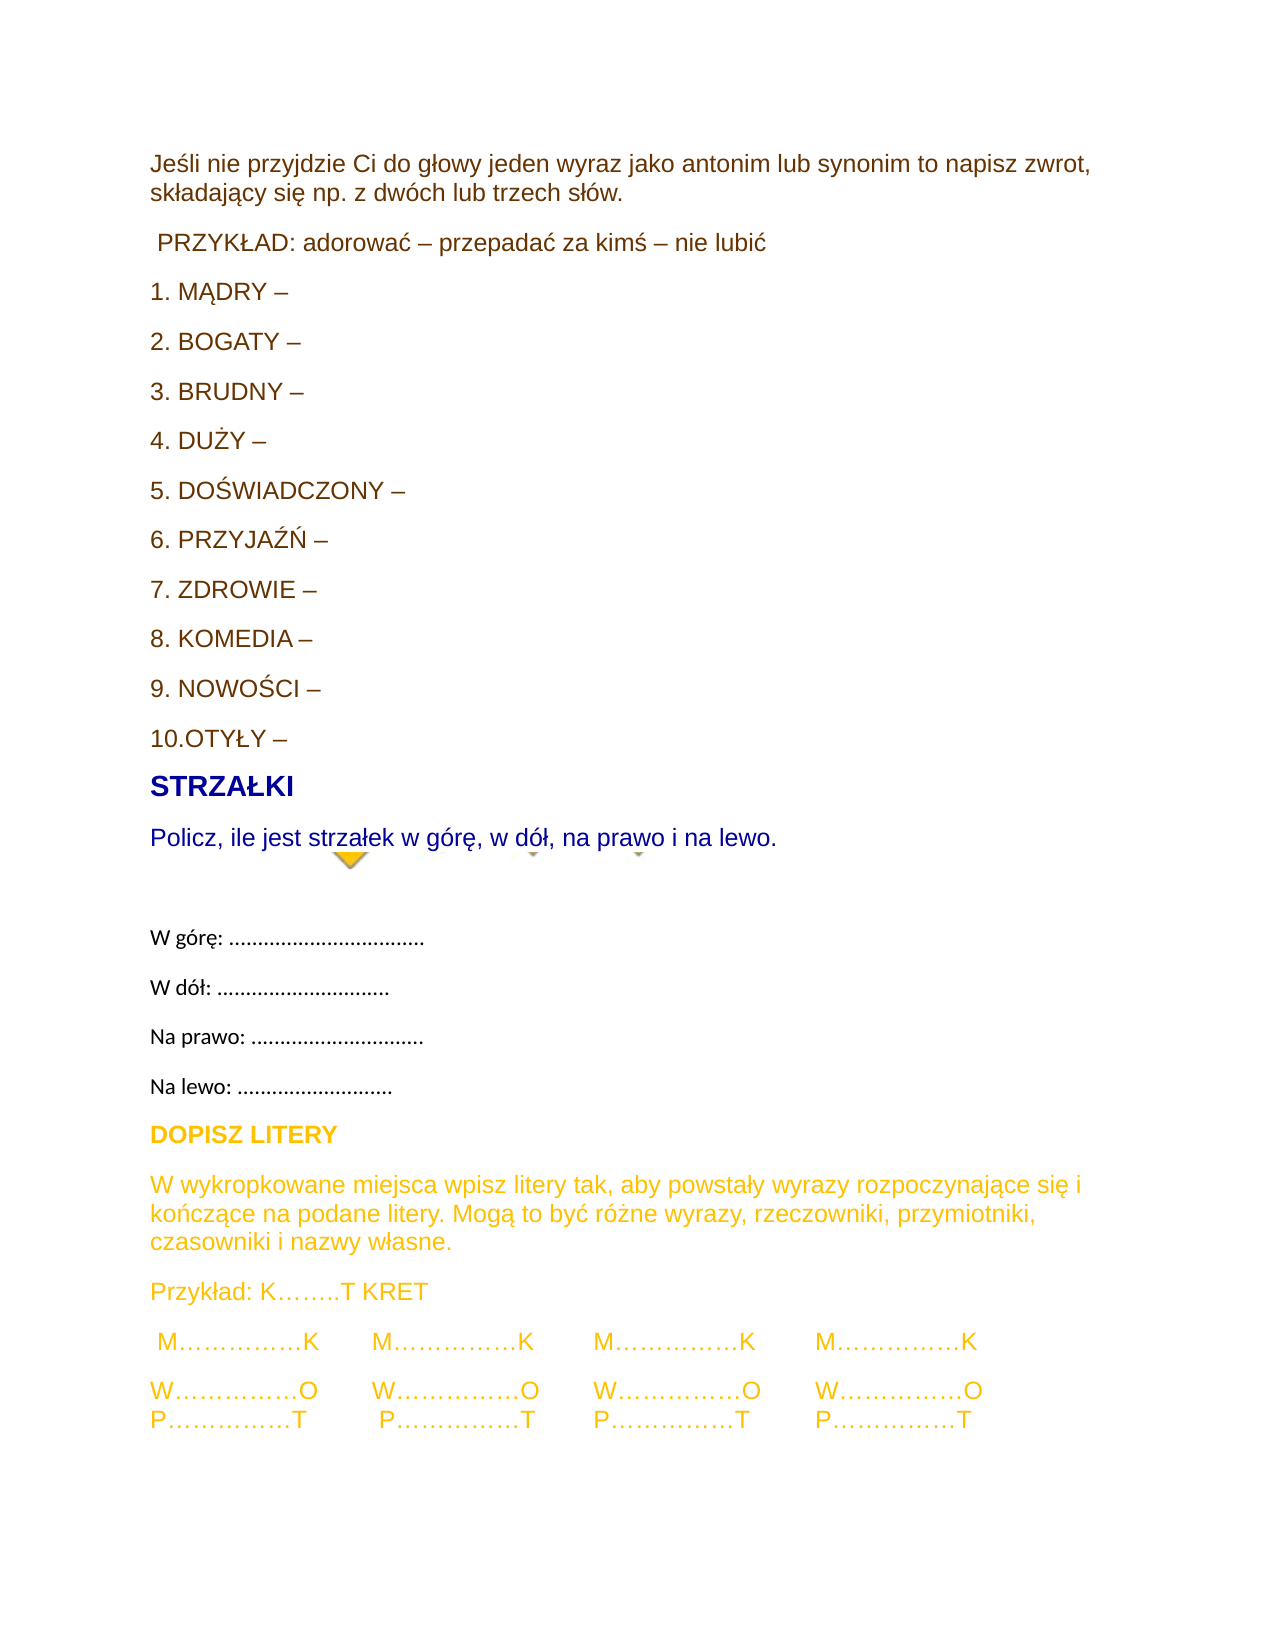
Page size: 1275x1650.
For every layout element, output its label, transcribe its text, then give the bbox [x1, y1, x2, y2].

text W dół: .............................. [150, 972, 1125, 1001]
text 5. DOŚWIADCZONY – [150, 476, 1125, 505]
text Na lewo: ........................... [150, 1071, 1125, 1100]
text 3. BRUDNY – [150, 377, 1125, 406]
text W wykropkowane miejsca wpisz litery tak, aby powstały wyrazy rozpoczynające się i kończące na podane litery. Mogą to być różne wyrazy, rzeczowniki, przymiotniki, czasowniki i nazwy własne. [150, 1170, 1125, 1257]
text 7. ZDROWIE – [150, 575, 1125, 604]
text 9. NOWOŚCI – [150, 674, 1125, 703]
text 2. BOGATY – [150, 327, 1125, 356]
text DOPISZ LITERY [150, 1121, 1125, 1149]
text PRZYKŁAD: adorować – przepadać za kimś – nie lubić [150, 228, 1125, 257]
text 1. MĄDRY – [150, 278, 1125, 307]
text Policz, ile jest strzałek w górę, w dół, na prawo i na lewo. [150, 823, 1125, 852]
text Przykład: K……..T KRET [150, 1277, 1125, 1306]
text M……………K M……………K M……………K M……………K [150, 1327, 1125, 1356]
text Jeśli nie przyjdzie Ci do głowy jeden wyraz jako antonim lub synonim to napisz zwrot, składający się np. z dwóch lub trzech słów. [150, 150, 1125, 207]
text 8. KOMEDIA – [150, 625, 1125, 654]
text 4. DUŻY – [150, 427, 1125, 455]
text W……………O W……………O W……………O W……………O P……………T P……………T P……………T P……………T [150, 1377, 1125, 1434]
text STRZAŁKI [150, 774, 1125, 802]
text Na prawo: .............................. [150, 1022, 1125, 1050]
text 6. PRZYJAŹŃ – [150, 526, 1125, 554]
text 10.OTYŁY – [150, 724, 1125, 753]
text W górę: .................................. [150, 922, 1125, 951]
